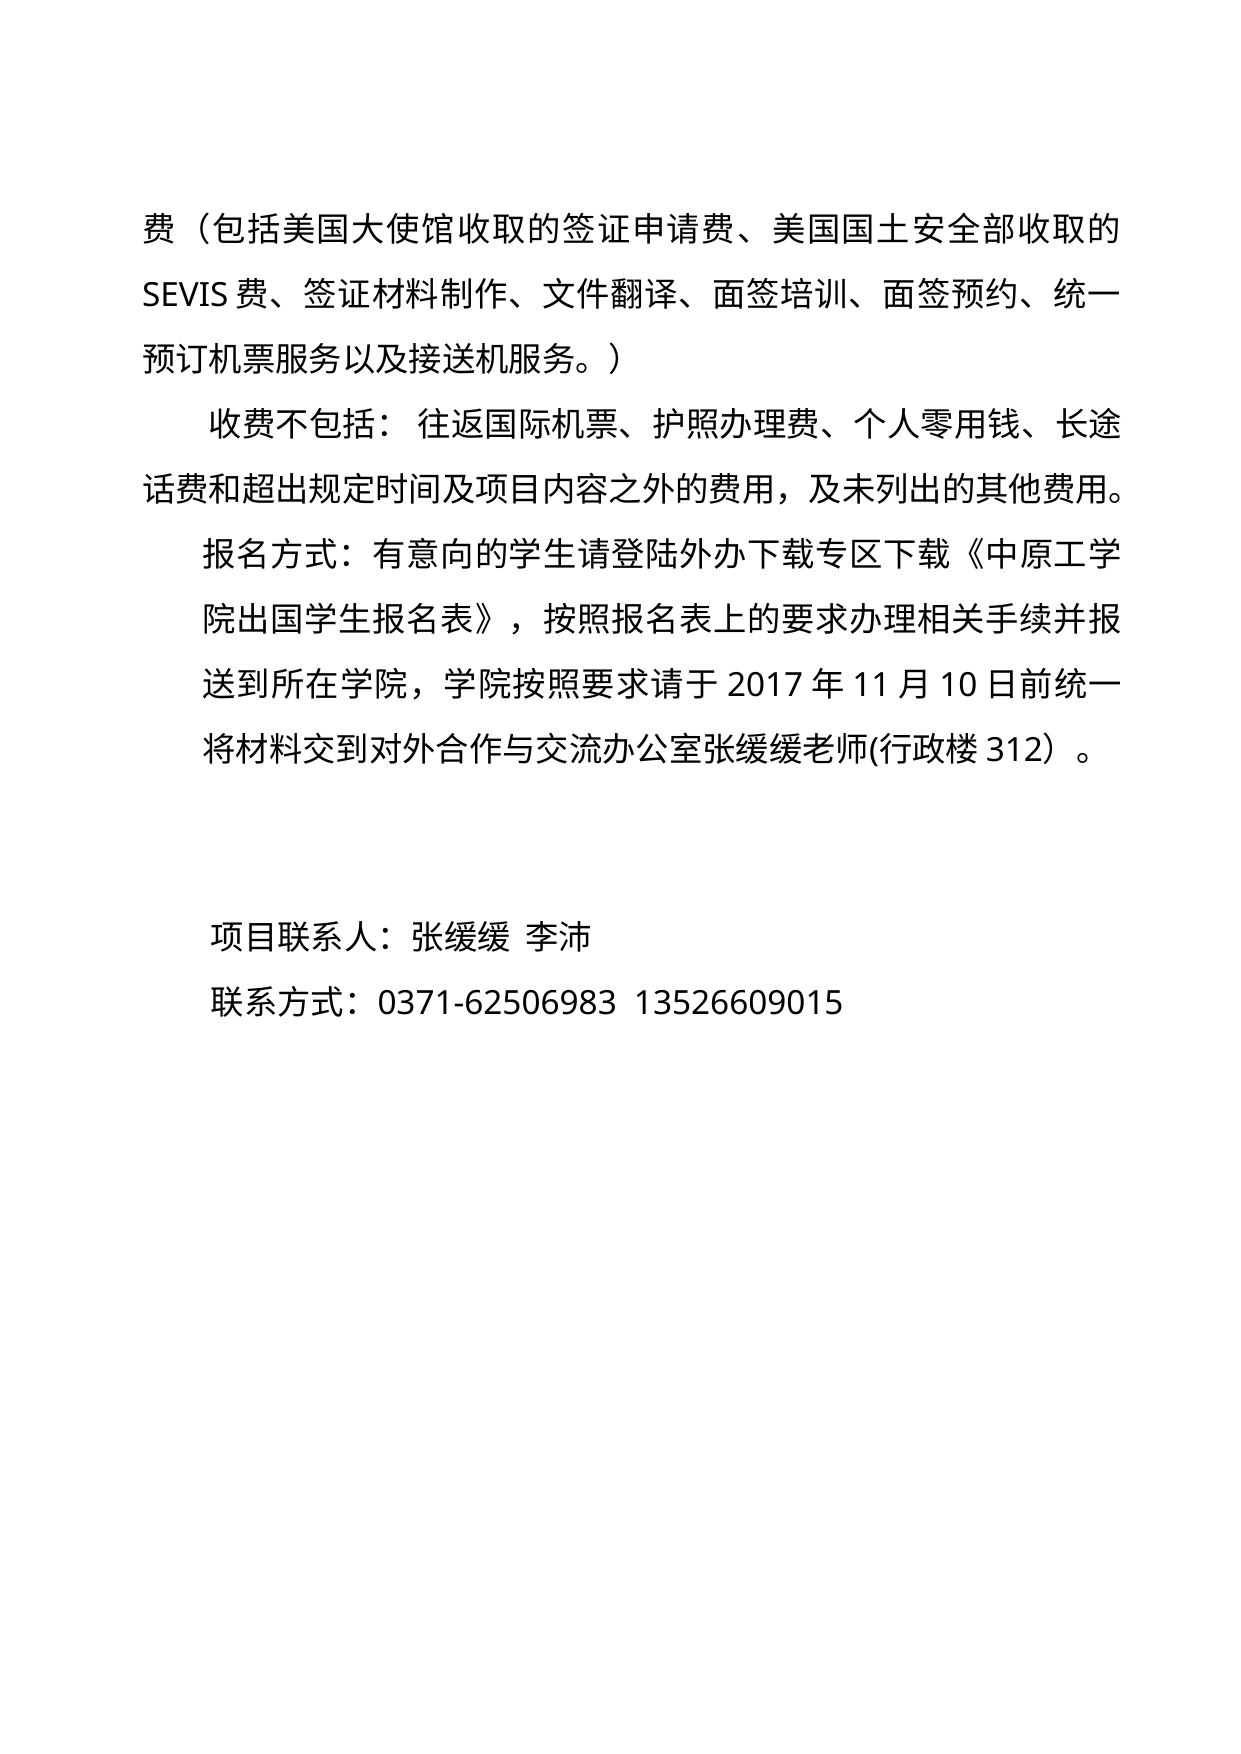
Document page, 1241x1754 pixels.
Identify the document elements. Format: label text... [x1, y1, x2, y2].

text 报名方式：有意向的学生请登陆外办下载专区下载《中原工学院出国学生报名表》，按照报名表上的要求办理相关手续并报送到所在学院，学院按照要求请于2017年11月10日前统一将材料交到对外合作与交流办公室张缓缓老师(行政楼312）。 [202, 519, 1122, 779]
text 收费不包括： 往返国际机票、护照办理费、个人零用钱、长途话费和超出规定时间及项目内容之外的费用，及未列出的其他费用。 [142, 389, 1122, 519]
text 项目联系人：张缓缓 李沛 [142, 903, 1122, 968]
text 联系方式：0371-62506983 13526609015 [142, 968, 1122, 1033]
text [142, 194, 1122, 389]
